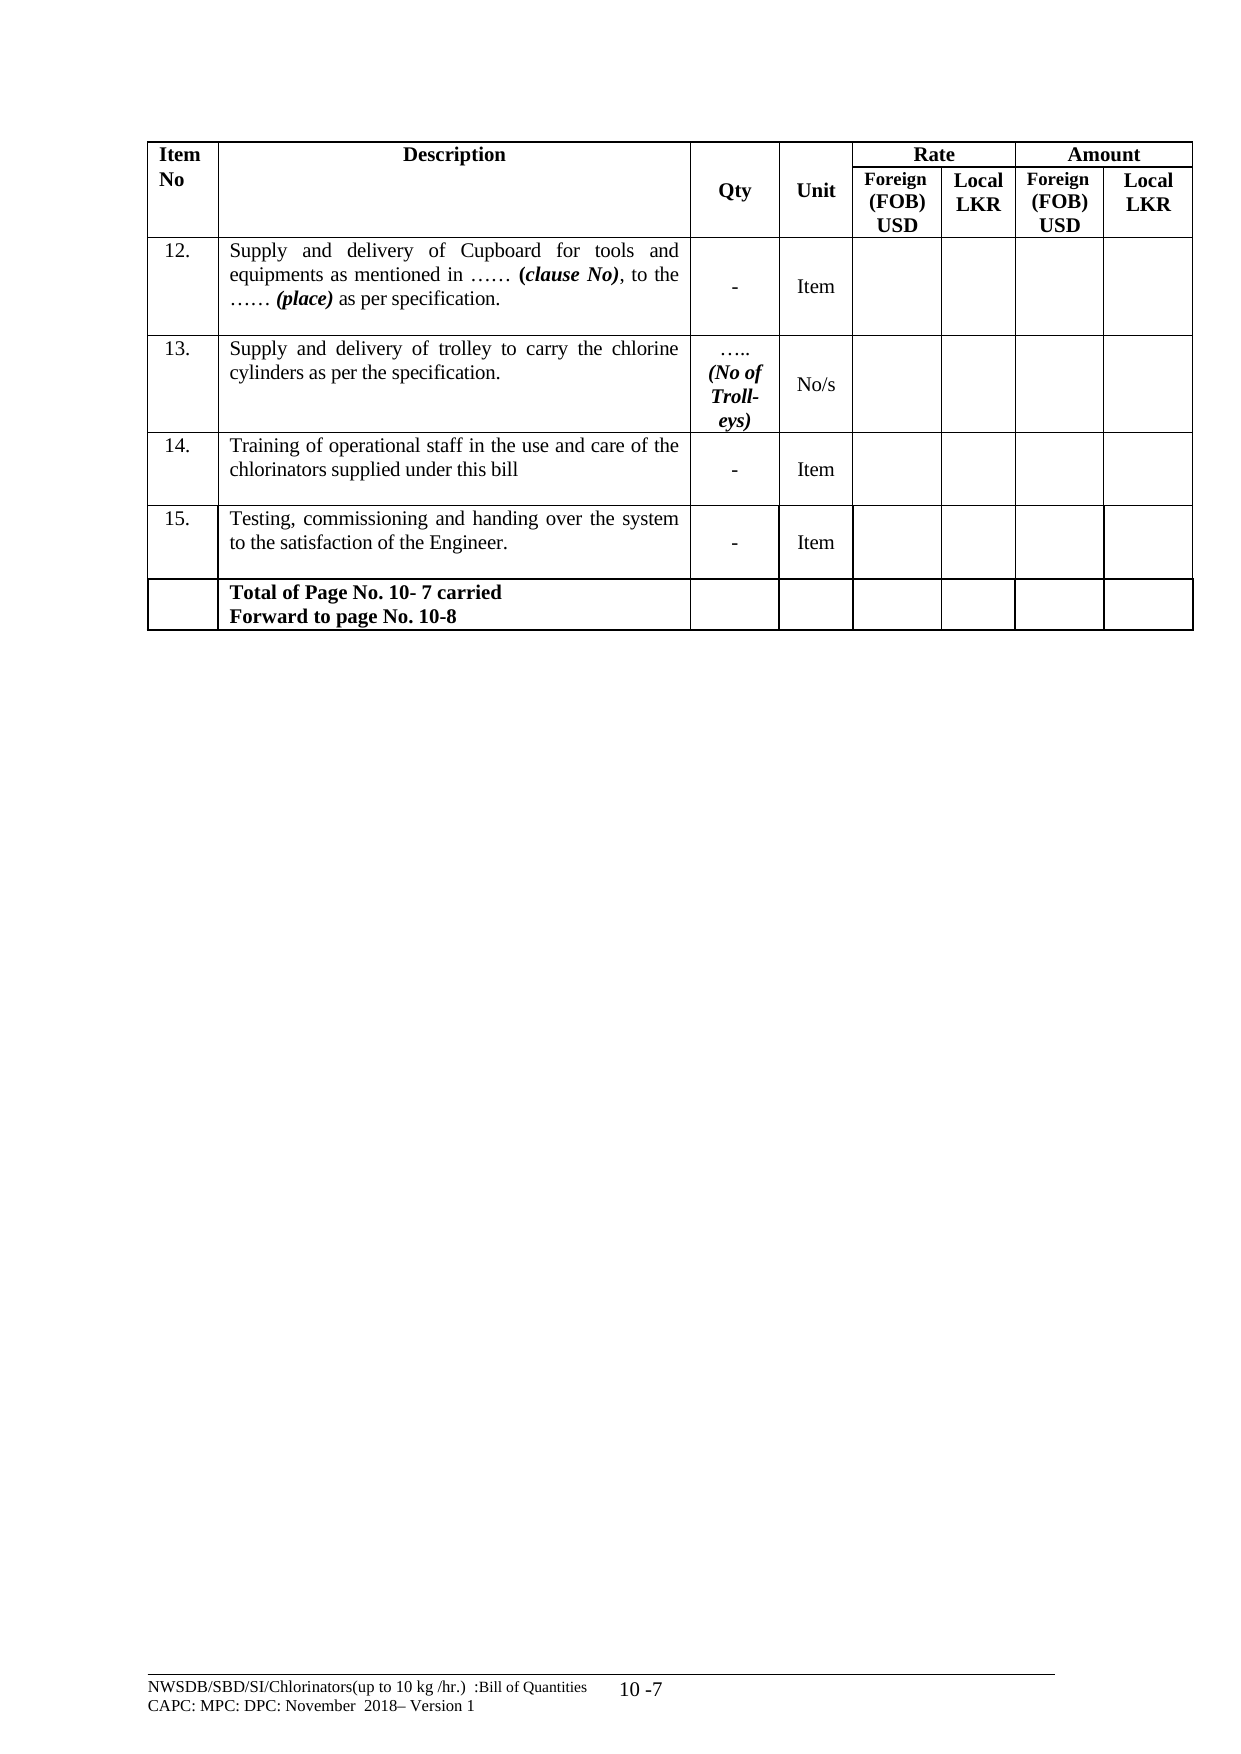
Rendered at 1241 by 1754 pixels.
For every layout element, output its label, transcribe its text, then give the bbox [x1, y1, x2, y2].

table_cell [691, 580, 778, 628]
table_cell ….. (No of Troll-eys) [691, 336, 779, 432]
table_cell Item [780, 506, 852, 578]
table_cell Item [780, 433, 852, 505]
table_cell Supply and delivery of Cupboard for tools and equipments as mentioned in …… (clause No), to the …… (place) as per specification. [219, 238, 690, 334]
table_cell [1104, 238, 1192, 334]
table_cell Local LKR [1104, 168, 1192, 237]
table_cell No/s [780, 336, 852, 432]
table_cell Training of operational staff in the use and care of the chlorinators supplied under this bill [219, 433, 690, 505]
table_header Item No [148, 143, 218, 237]
table_cell - [691, 238, 779, 334]
table_cell Testing, commissioning and handing over the system to the satisfaction of the Engineer. [219, 506, 690, 578]
table_cell Foreign (FOB) USD [1016, 168, 1103, 237]
table_cell [148, 238, 218, 334]
table_cell [1016, 580, 1103, 628]
table_cell [853, 433, 941, 505]
table_cell [1104, 336, 1192, 432]
table_header Amount [1016, 143, 1192, 166]
table_cell Total of Page No. 10- 7 carried Forward to page No. 10-8 [219, 580, 690, 628]
table_cell Supply and delivery of trolley to carry the chlorine cylinders as per the specification. [219, 336, 690, 432]
table_cell [942, 336, 1015, 432]
table_cell [1104, 433, 1192, 505]
table_cell [1105, 580, 1192, 628]
table_header Description [219, 143, 690, 237]
table_cell [942, 580, 1014, 628]
table_cell [854, 580, 941, 628]
table_cell [148, 336, 218, 432]
table_cell - [691, 433, 779, 505]
table_header Qty [691, 143, 779, 237]
table_cell [149, 580, 217, 628]
table_cell [148, 506, 217, 578]
table_cell [780, 580, 852, 628]
table_cell [1016, 238, 1103, 334]
table_cell [148, 433, 218, 505]
table_cell [854, 506, 941, 578]
table_cell [942, 506, 1015, 578]
table_cell [853, 238, 941, 334]
table_cell [942, 433, 1015, 505]
table_cell [1105, 506, 1192, 578]
table_cell - [691, 506, 778, 578]
table_cell [942, 238, 1015, 334]
table_cell Item [780, 238, 852, 334]
table_header Unit [780, 143, 852, 237]
table_cell [1016, 336, 1103, 432]
table_cell Foreign (FOB) USD [853, 168, 941, 237]
table_cell [1016, 433, 1103, 505]
table_header Rate [853, 143, 1015, 166]
table_cell Local LKR [942, 168, 1015, 237]
table_cell [1016, 506, 1103, 578]
table_cell [853, 336, 941, 432]
